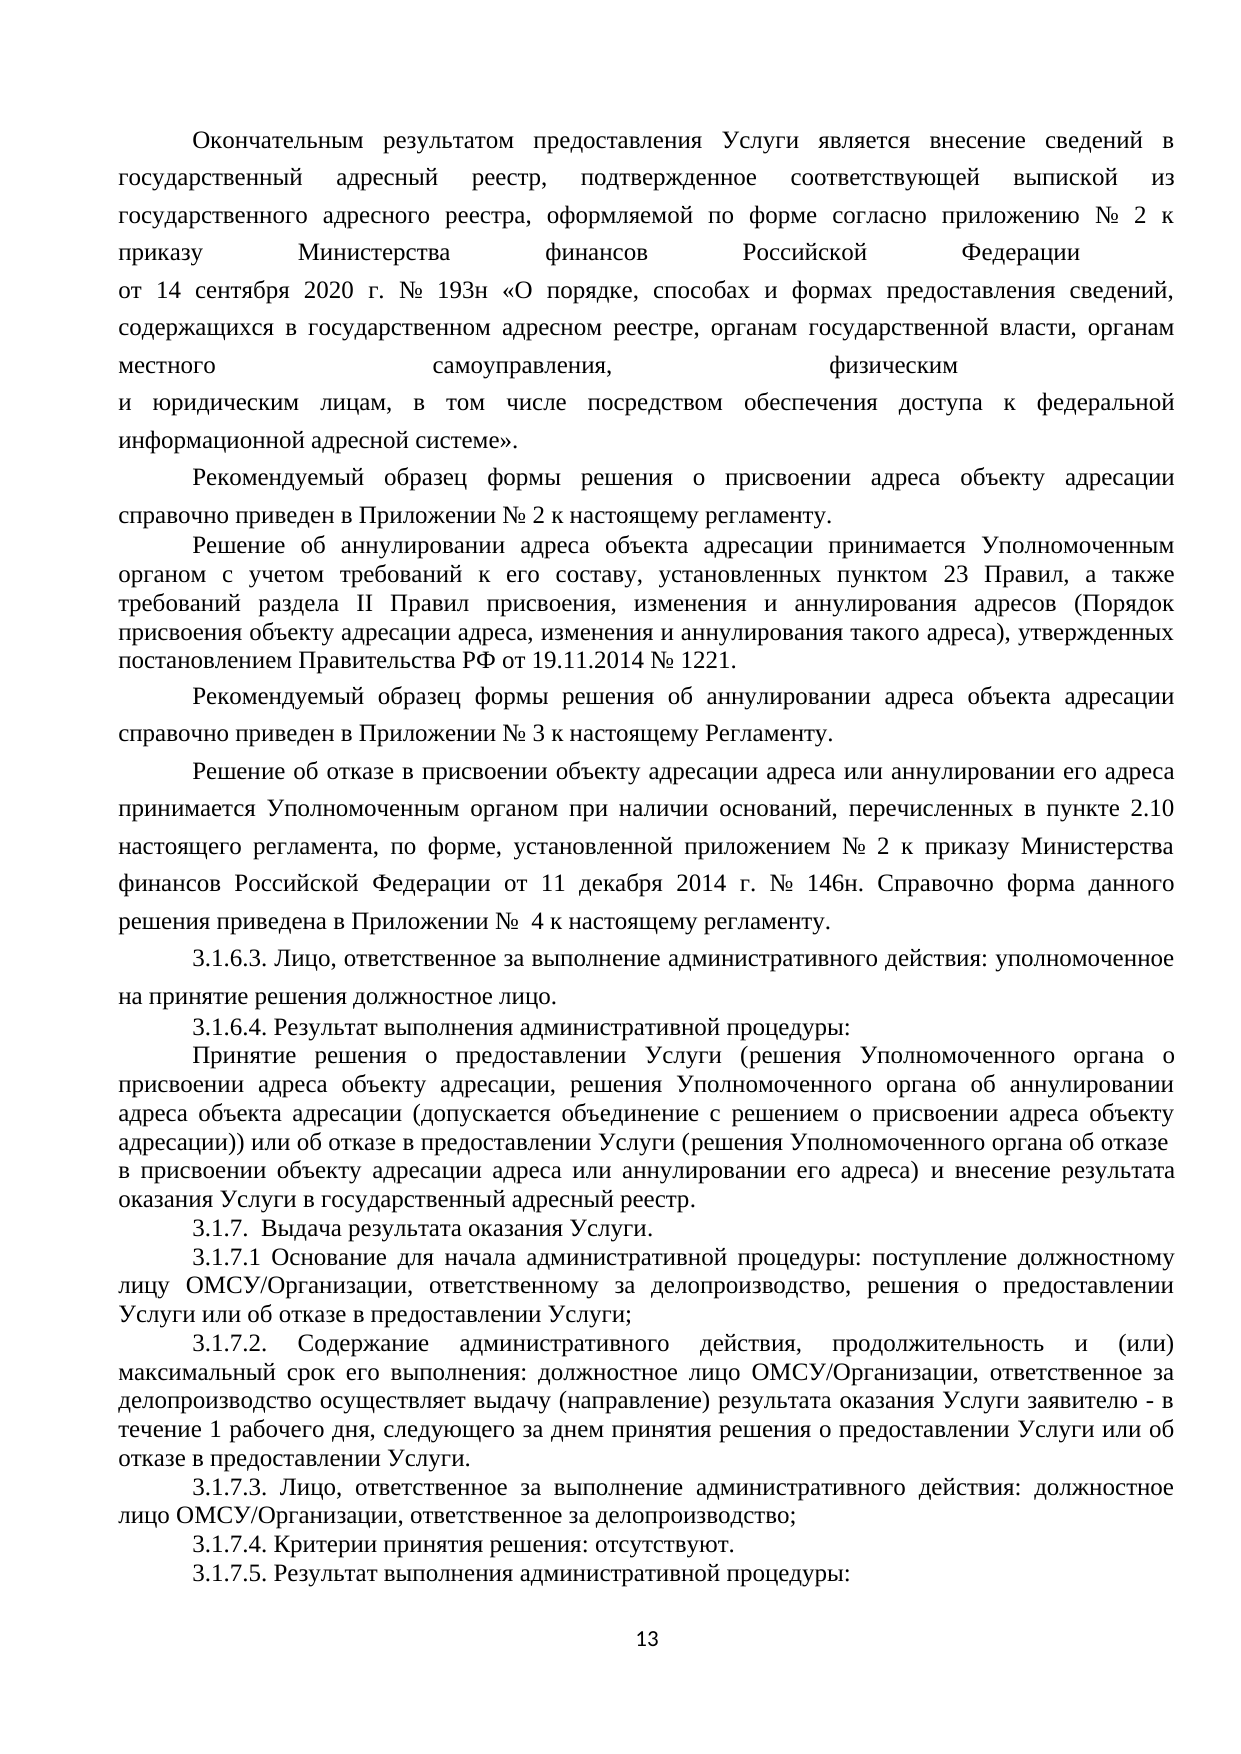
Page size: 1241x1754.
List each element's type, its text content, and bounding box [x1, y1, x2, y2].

text 3.1.7.2. Содержание административного действия, продолжительность и (или) максимальный срок его выполнения: должностное лицо ОМСУ/Организации, ответственное за делопроизводство осуществляет выдачу (направление) результата оказания Услуги заявителю - в течение 1 рабочего дня, следующего за днем принятия решения о предоставлении Услуги или об отказе в предоставлении Услуги. [118, 1328, 1175, 1472]
text Рекомендуемый образец формы решения об аннулировании адреса объекта адресации справочно приведен в Приложении № 3 к настоящему Регламенту. [118, 674, 1175, 749]
text 3.1.7.3. Лицо, ответственное за выполнение административного действия: должностное лицо ОМСУ/Организации, ответственное за делопроизводство; [118, 1472, 1175, 1529]
text 3.1.7.4. Критерии принятия решения: отсутствуют. [118, 1529, 1175, 1558]
text 3.1.6.3. Лицо, ответственное за выполнение административного действия: уполномоченное на принятие решения должностное лицо. [118, 937, 1175, 1012]
text Окончательным результатом предоставления Услуги является внесение сведений в государственный адресный реестр, подтвержденное соответствующей выпиской из государственного адресного реестра, оформляемой по форме согласно приложению № 2 к приказу Министерства финансов Российской Федерации от 14 сентября 2020 г. № 193н «О порядке, способах и формах предоставления сведений, содержащихся в государственном адресном реестре, органам государственной власти, органам местного самоуправления, физическим и юридическим лицам, в том числе посредством обеспечения доступа к федеральной информационной адресной системе». [118, 118, 1175, 456]
text Принятие решения о предоставлении Услуги (решения Уполномоченного органа о присвоении адреса объекту адресации, решения Уполномоченного органа об аннулировании адреса объекта адресации (допускается объединение с решением о присвоении адреса объекту адресации)) или об отказе в предоставлении Услуги (решения Уполномоченного органа об отказе в присвоении объекту адресации адреса или аннулировании его адреса) и внесение результата оказания Услуги в государственный адресный реестр. [118, 1041, 1175, 1213]
text Решение об отказе в присвоении объекту адресации адреса или аннулировании его адреса принимается Уполномоченным органом при наличии оснований, перечисленных в пункте 2.10 настоящего регламента, по форме, установленной приложением № 2 к приказу Министерства финансов Российской Федерации от 11 декабря 2014 г. № 146н. Справочно форма данного решения приведена в Приложении № 4 к настоящему регламенту. [118, 749, 1175, 937]
text 3.1.7. Выдача результата оказания Услуги. [118, 1213, 1175, 1242]
text Решение об аннулировании адреса объекта адресации принимается Уполномоченным органом с учетом требований к его составу, установленных пунктом 23 Правил, а также требований раздела II Правил присвоения, изменения и аннулирования адресов (Порядок присвоения объекту адресации адреса, изменения и аннулирования такого адреса), утвержденных постановлением Правительства РФ от 19.11.2014 № 1221. [118, 531, 1175, 674]
text 3.1.6.4. Результат выполнения административной процедуры: [118, 1012, 1175, 1041]
text 3.1.7.1 Основание для начала административной процедуры: поступление должностному лицу ОМСУ/Организации, ответственному за делопроизводство, решения о предоставлении Услуги или об отказе в предоставлении Услуги; [118, 1242, 1175, 1328]
text Рекомендуемый образец формы решения о присвоении адреса объекту адресации справочно приведен в Приложении № 2 к настоящему регламенту. [118, 456, 1175, 531]
text 3.1.7.5. Результат выполнения административной процедуры: [118, 1558, 1175, 1587]
